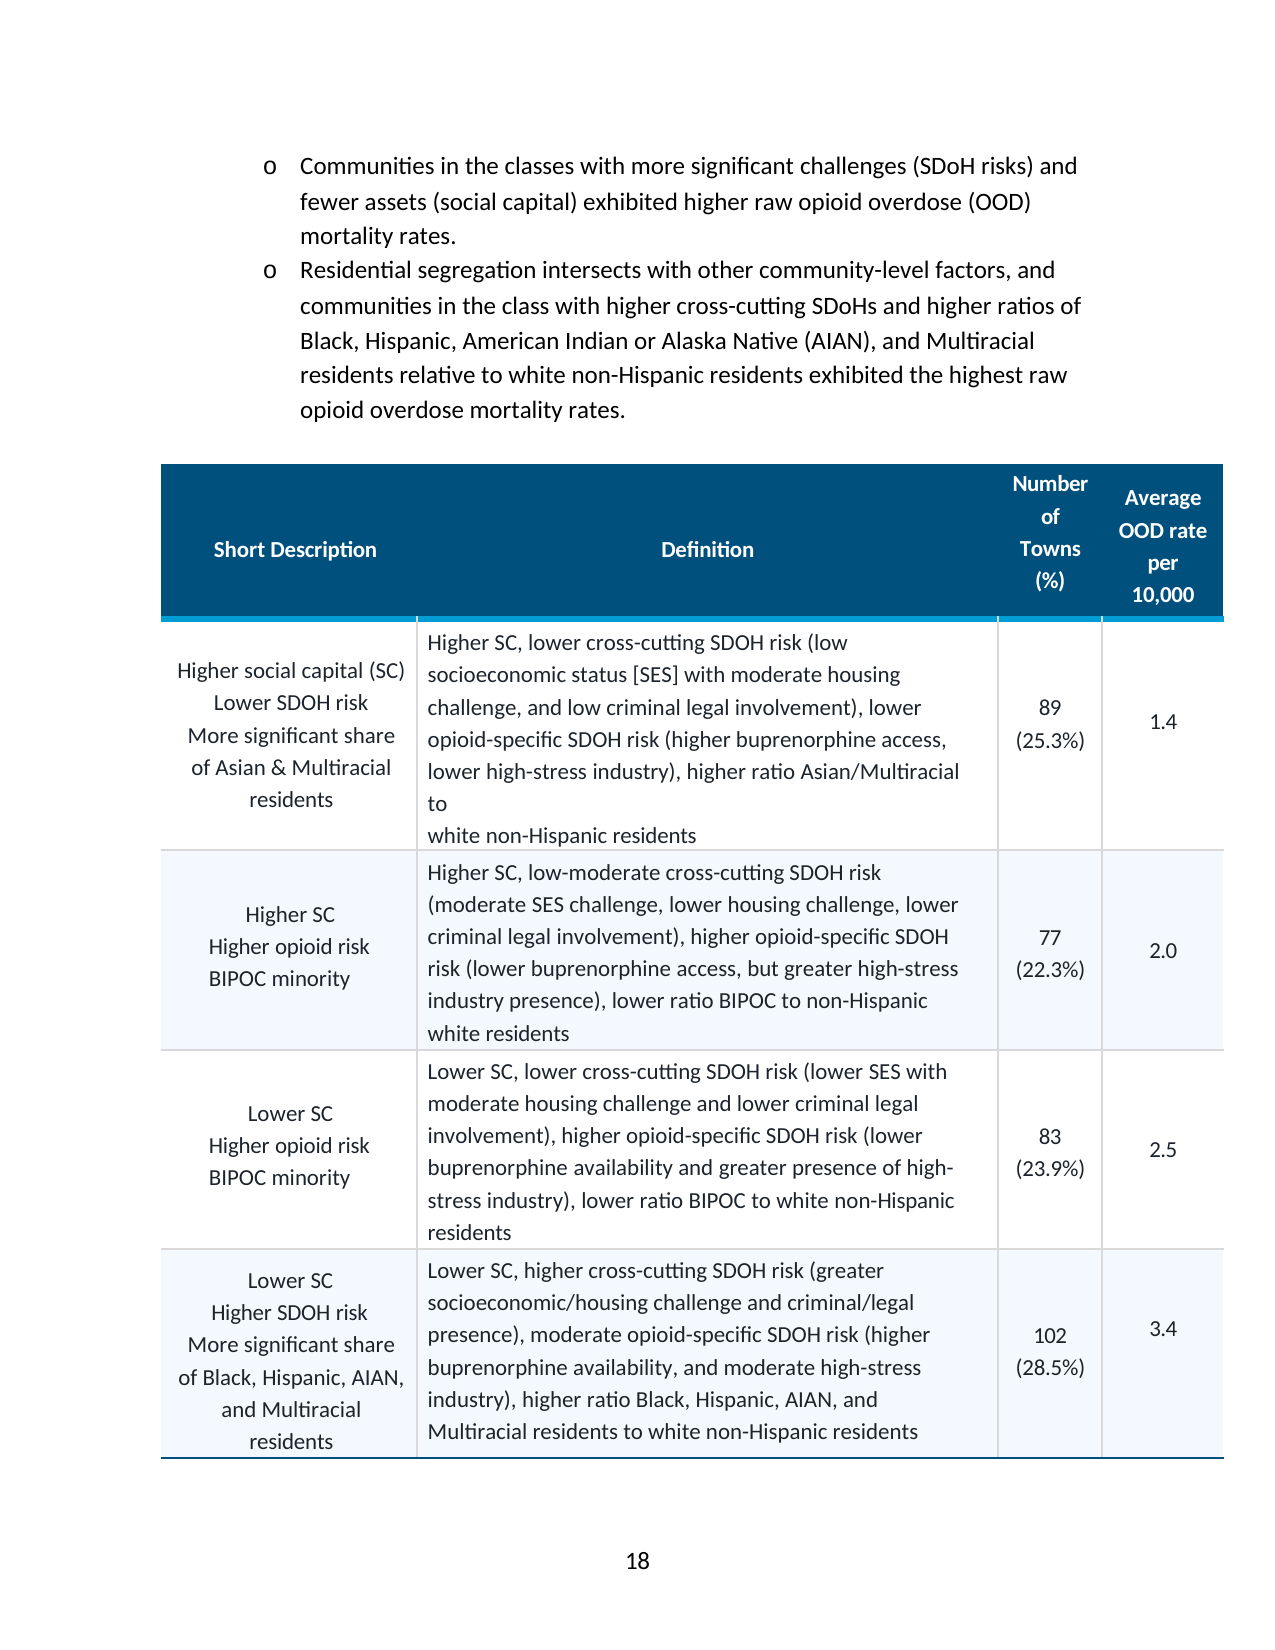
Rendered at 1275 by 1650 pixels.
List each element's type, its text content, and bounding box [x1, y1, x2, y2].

table_cell Higher social capital (SC) Lower SDOH risk More significant share of Asian & Multiracial residents [161, 622, 416, 849]
table_cell 2.0 [1103, 851, 1223, 1049]
table_cell Lower SC Higher SDOH risk More significant share of Black, Hispanic, AIAN, and Multiracial residents [161, 1250, 416, 1457]
table_cell Higher SC Higher opioid risk BIPOC minority [161, 851, 416, 1049]
table_cell Higher SC, lower cross-cutting SDOH risk (low socioeconomic status [SES] with moderate housing challenge, and low criminal legal involvement), lower opioid-specific SDOH risk (higher buprenorphine access, lower high-stress industry), higher ratio Asian/Multiracial to white non-Hispanic residents [418, 622, 997, 849]
table_header Average OOD rate per 10,000 [1102, 464, 1223, 616]
list Residential segregation intersects with other community-level factors, and communities in the class with higher cross-cutting SDoHs and higher ratios of Black, Hispanic, American Indian or Alaska Native (AIAN), and Multiracial residents relative to white non-Hispanic residents exhibited the highest raw opioid overdose mortality rates. [262, 255, 1083, 424]
table_cell 102 (28.5%) [999, 1250, 1101, 1457]
table_cell Lower SC Higher opioid risk BIPOC minority [161, 1051, 416, 1248]
table_cell 83 (23.9%) [999, 1051, 1101, 1248]
table_cell 89 (25.3%) [999, 622, 1101, 849]
table_cell 2.5 [1103, 1051, 1223, 1248]
table_cell 77 (22.3%) [999, 851, 1101, 1049]
table_cell Lower SC, higher cross-cutting SDOH risk (greater socioeconomic/housing challenge and criminal/legal presence), moderate opioid-specific SDOH risk (higher buprenorphine availability, and moderate high-stress industry), higher ratio Black, Hispanic, AIAN, and Multiracial residents to white non-Hispanic residents [418, 1250, 997, 1457]
table_header Number of Towns (%) [998, 464, 1102, 616]
list Communities in the classes with more significant challenges (SDoH risks) and fewer assets (social capital) exhibited higher raw opioid overdose (OOD) mortality rates. [262, 150, 1079, 251]
table_cell Lower SC, lower cross-cutting SDOH risk (lower SES with moderate housing challenge and lower criminal legal involvement), higher opioid-specific SDOH risk (lower buprenorphine availability and greater presence of high- stress industry), lower ratio BIPOC to white non-Hispanic residents [418, 1051, 997, 1248]
table_header Definition [417, 464, 998, 616]
table_header Short Description [161, 464, 417, 616]
table_cell 1.4 [1103, 622, 1223, 849]
table_cell Higher SC, low-moderate cross-cutting SDOH risk (moderate SES challenge, lower housing challenge, lower criminal legal involvement), higher opioid-specific SDOH risk (lower buprenorphine access, but greater high-stress industry presence), lower ratio BIPOC to non-Hispanic white residents [418, 851, 997, 1049]
table_cell 3.4 [1103, 1250, 1223, 1457]
